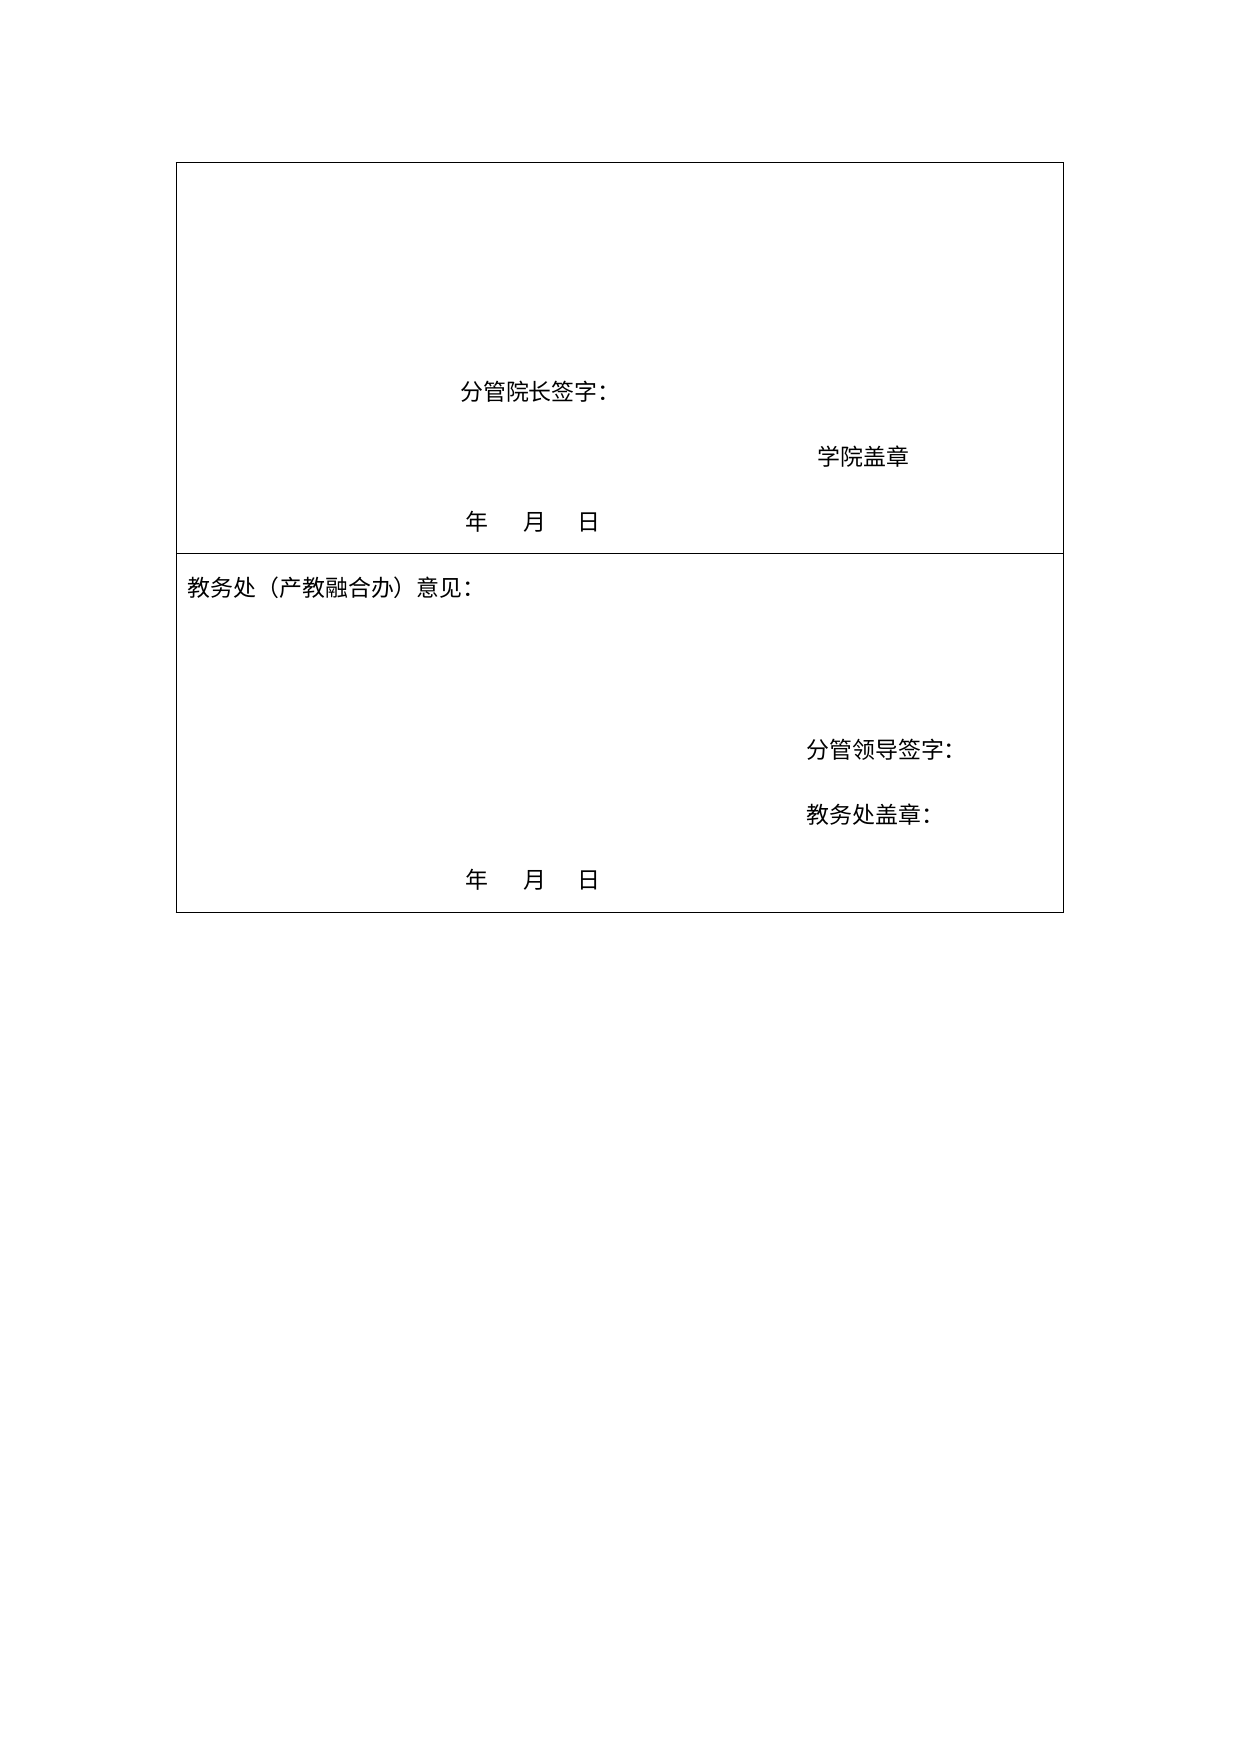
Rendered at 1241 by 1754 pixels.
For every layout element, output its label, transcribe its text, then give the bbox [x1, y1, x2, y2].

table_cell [177, 163, 1063, 553]
table_cell 教务处（产教融合办）意见： 分管领导签字： 教务处盖章： 年 月 日 [177, 554, 1063, 912]
